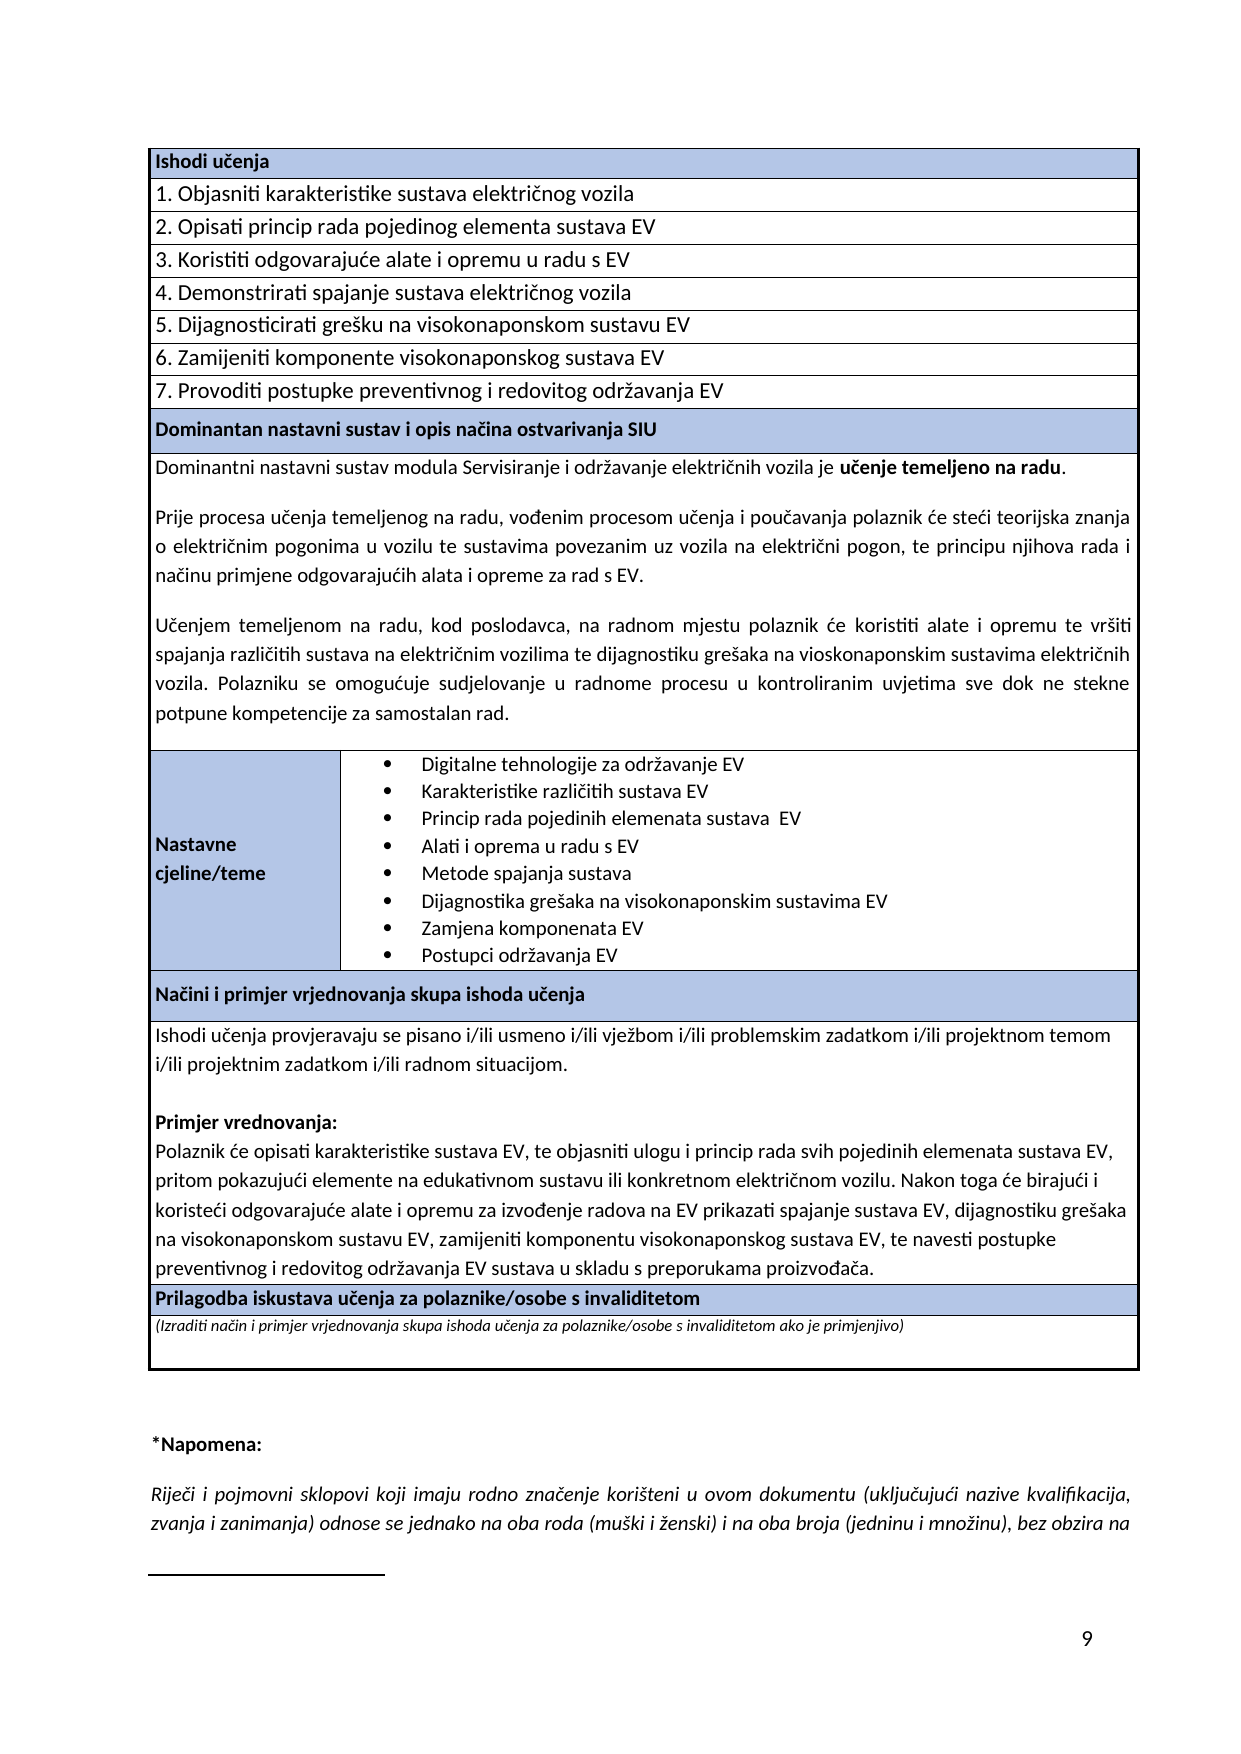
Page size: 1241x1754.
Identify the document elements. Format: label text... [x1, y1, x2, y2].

table_cell 3. Koristiti odgovarajuće alate i opremu u radu s EV [151, 245, 1137, 277]
table_cell 5. Dijagnosticirati grešku na visokonaponskom sustavu EV [151, 311, 1137, 342]
table_cell Nastavne cjeline/teme [151, 751, 340, 970]
table_cell 6. Zamijeniti komponente visokonaponskog sustava EV [151, 344, 1137, 375]
table_cell Načini i primjer vrjednovanja skupa ishoda učenja [151, 971, 1137, 1021]
table_cell Dominantan nastavni sustav i opis načina ostvarivanja SIU [151, 409, 1137, 453]
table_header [149, 1430, 1137, 1537]
table_cell Digitalne tehnologije za održavanje EV Karakteristike različitih sustava EV Princip rada pojedinih elemenata sustava EV Alati i oprema u radu s EV Metode spajanja sustava Dijagnostika grešaka na visokonaponskim sustavima EV Zamjena komponenata EV Postupci održavanja EV [341, 751, 1137, 970]
table_cell Ishodi učenja provjeravaju se pisano i/ili usmeno i/ili vježbom i/ili problemskim zadatkom i/ili projektnom temom i/ili projektnim zadatkom i/ili radnom situacijom. Primjer vrednovanja: Polaznik će opisati karakteristike sustava EV, te objasniti ulogu i princip rada svih pojedinih elemenata sustava EV, pritom pokazujući elemente na edukativnom sustavu ili konkretnom električnom vozilu. Nakon toga će birajući i koristeći odgovarajuće alate i opremu za izvođenje radova na EV prikazati spajanje sustava EV, dijagnostiku grešaka na visokonaponskom sustavu EV, zamijeniti komponentu visokonaponskog sustava EV, te navesti postupke preventivnog i redovitog održavanja EV sustava u skladu s preporukama proizvođača. [151, 1022, 1137, 1284]
table_cell 4. Demonstrirati spajanje sustava električnog vozila [151, 278, 1137, 309]
table_cell Dominantni nastavni sustav modula Servisiranje i održavanje električnih vozila je učenje temeljeno na radu. Prije procesa učenja temeljenog na radu, vođenim procesom učenja i poučavanja polaznik će steći teorijska znanja o električnim pogonima u vozilu te sustavima povezanim uz vozila na električni pogon, te principu njihova rada i načinu primjene odgovarajućih alata i opreme za rad s EV. Učenjem temeljenom na radu, kod poslodavca, na radnom mjestu polaznik će koristiti alate i opremu te vršiti spajanja različitih sustava na električnim vozilima te dijagnostiku grešaka na vioskonaponskim sustavima električnih vozila. Polazniku se omogućuje sudjelovanje u radnome procesu u kontroliranim uvjetima sve dok ne stekne potpune kompetencije za samostalan rad. [151, 454, 1137, 750]
table_cell 1. Objasniti karakteristike sustava električnog vozila [151, 179, 1137, 211]
table_cell 2. Opisati princip rada pojedinog elementa sustava EV [151, 212, 1137, 244]
table_cell 7. Provoditi postupke preventivnog i redovitog održavanja EV [151, 376, 1137, 408]
table_cell Prilagodba iskustava učenja za polaznike/osobe s invaliditetom [151, 1285, 1137, 1315]
table_cell Ishodi učenja [151, 149, 1137, 178]
table_cell (Izraditi način i primjer vrjednovanja skupa ishoda učenja za polaznike/osobe s invaliditetom ako je primjenjivo) [151, 1316, 1137, 1368]
